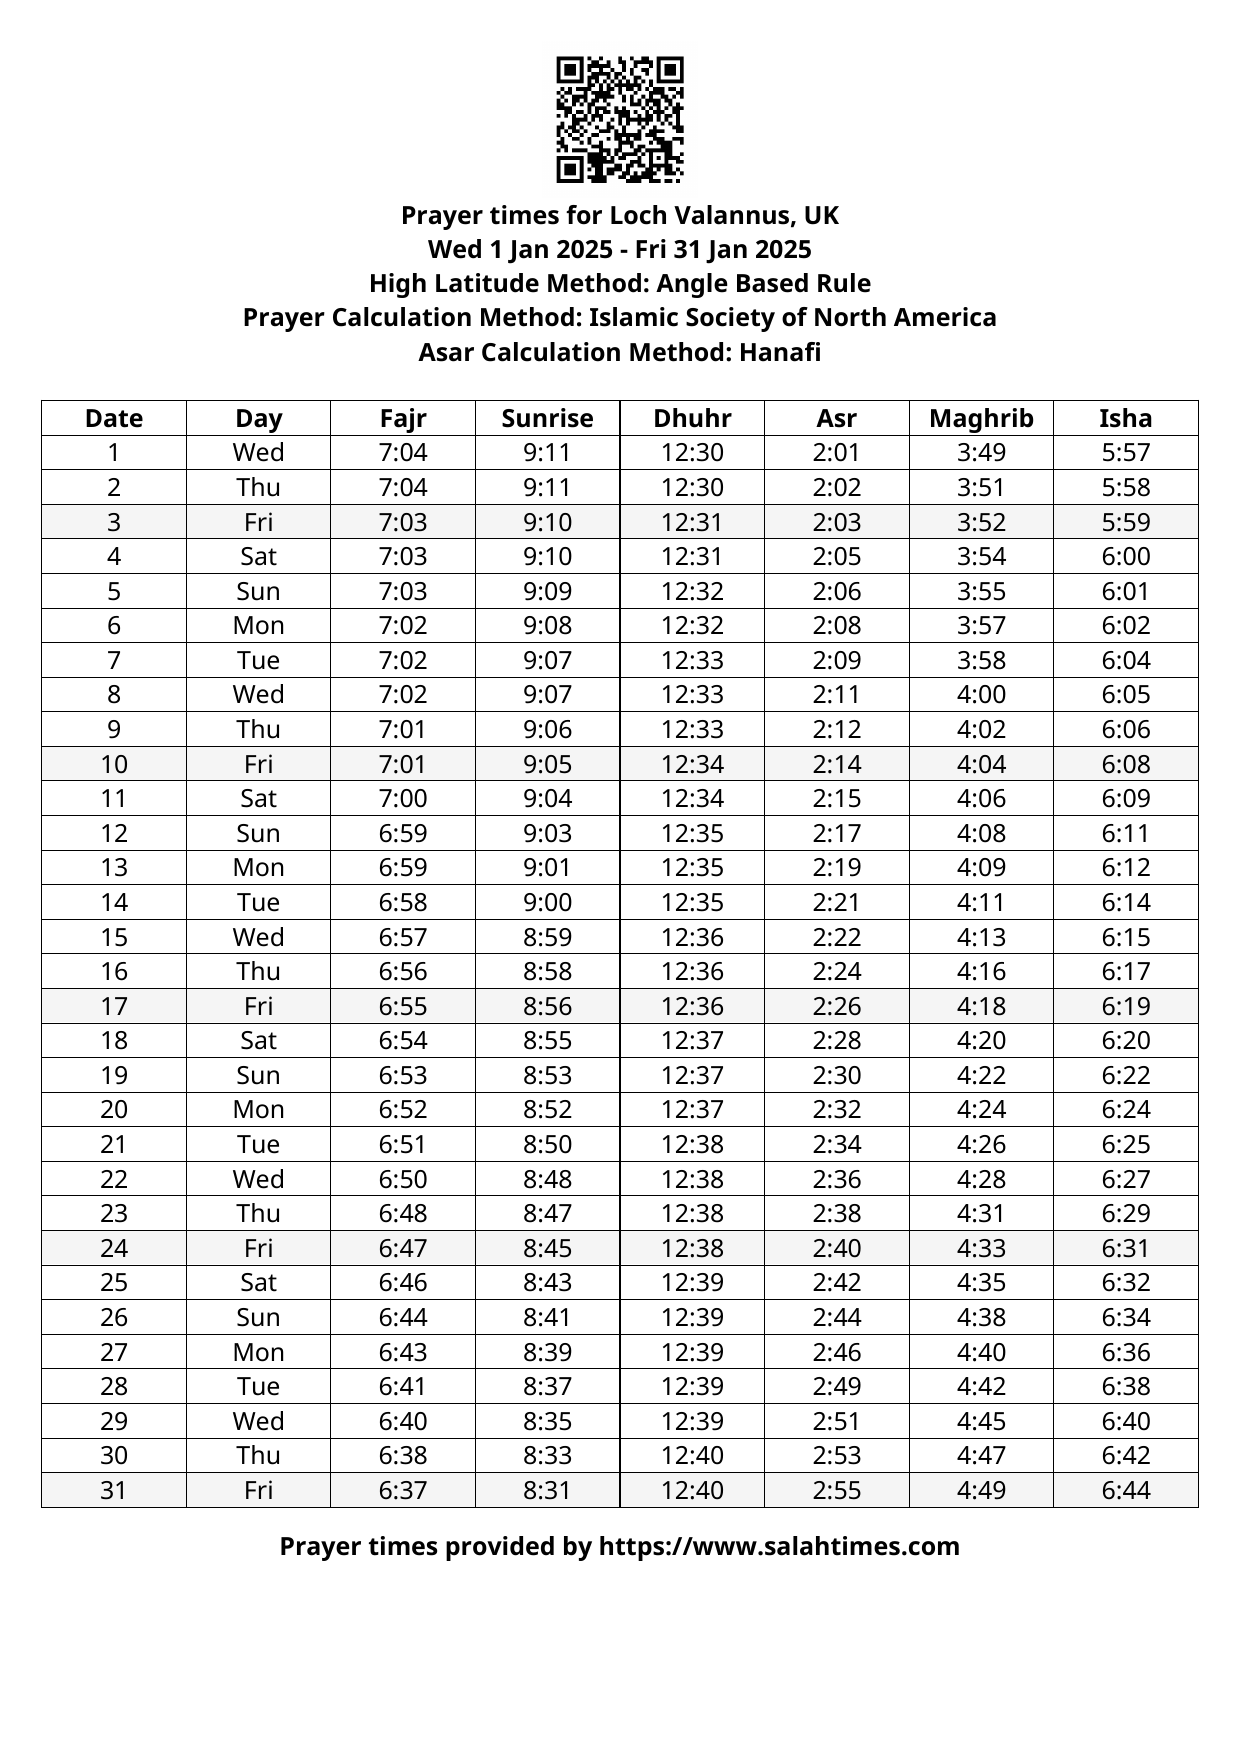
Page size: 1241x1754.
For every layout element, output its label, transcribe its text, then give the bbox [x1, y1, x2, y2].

table_cell 9:09 [476, 574, 619, 607]
table_cell 6:54 [331, 1024, 475, 1057]
table_cell 4:33 [910, 1231, 1053, 1264]
table_cell 12:38 [621, 1231, 764, 1264]
table_header Date [42, 401, 186, 434]
table_cell 9:08 [476, 609, 619, 642]
table_cell 25 [42, 1266, 186, 1299]
table_cell Thu [187, 1439, 330, 1472]
table_cell 6:02 [1054, 609, 1198, 642]
table_cell Fri [187, 989, 330, 1022]
text Prayer times for Loch Valannus, UK [42, 198, 1198, 232]
table_cell 12:39 [621, 1266, 764, 1299]
table_cell 24 [42, 1231, 186, 1264]
table_cell 12:37 [621, 1058, 764, 1092]
table_cell 5 [42, 574, 186, 607]
table_cell 6:46 [331, 1266, 475, 1299]
table_cell 12:33 [621, 643, 764, 677]
table_cell 12:36 [621, 989, 764, 1022]
table_cell 21 [42, 1127, 186, 1161]
table_cell 6:40 [1054, 1404, 1198, 1437]
table_cell 12:39 [621, 1300, 764, 1334]
table_cell Sat [187, 1024, 330, 1057]
table_cell 12:31 [621, 505, 764, 538]
table_cell Sun [187, 1058, 330, 1092]
table_cell 9:07 [476, 643, 619, 677]
table_header Asr [765, 401, 909, 434]
table_cell 2:38 [765, 1196, 909, 1230]
table_cell 16 [42, 954, 186, 988]
table_cell Mon [187, 609, 330, 642]
table_cell 3:57 [910, 609, 1053, 642]
table_cell 26 [42, 1300, 186, 1334]
table_cell 8:31 [476, 1473, 619, 1507]
table_cell 18 [42, 1024, 186, 1057]
table_cell 29 [42, 1404, 186, 1437]
table_cell Mon [187, 1093, 330, 1126]
table_cell 6:42 [1054, 1439, 1198, 1472]
table_cell 12:39 [621, 1369, 764, 1403]
table_cell Wed [187, 1404, 330, 1437]
table_cell 4:28 [910, 1162, 1053, 1195]
table_cell 2:53 [765, 1439, 909, 1472]
table_cell 2:32 [765, 1093, 909, 1126]
table_cell 9:05 [476, 747, 619, 780]
table_cell 12:30 [621, 470, 764, 504]
table_cell 3:52 [910, 505, 1053, 538]
table_cell 6:09 [1054, 781, 1198, 815]
table_cell 6:58 [331, 885, 475, 919]
table_cell 4:22 [910, 1058, 1053, 1092]
table_cell 6:19 [1054, 989, 1198, 1022]
table_cell 9:01 [476, 851, 619, 884]
table_cell Sun [187, 574, 330, 607]
table_cell Thu [187, 1196, 330, 1230]
table_cell Tue [187, 1127, 330, 1161]
table_header Dhuhr [621, 401, 764, 434]
table_cell 11 [42, 781, 186, 815]
table_cell 4:42 [910, 1369, 1053, 1403]
table_cell Fri [187, 1473, 330, 1507]
table_cell 12:32 [621, 609, 764, 642]
table_header Maghrib [910, 401, 1053, 434]
table_cell 2:19 [765, 851, 909, 884]
table_cell 12:33 [621, 712, 764, 746]
table_cell 8:37 [476, 1369, 619, 1403]
table_cell 12:35 [621, 816, 764, 849]
table_cell 12:38 [621, 1196, 764, 1230]
table_cell 6:25 [1054, 1127, 1198, 1161]
text Prayer Calculation Method: Islamic Society of North America [42, 300, 1198, 334]
table_cell 8:35 [476, 1404, 619, 1437]
table_cell 6:38 [331, 1439, 475, 1472]
table_cell 10 [42, 747, 186, 780]
table_cell 6:44 [1054, 1473, 1198, 1507]
table_cell Mon [187, 851, 330, 884]
table_cell 4:13 [910, 920, 1053, 953]
table_cell 4:11 [910, 885, 1053, 919]
table_cell 6:32 [1054, 1266, 1198, 1299]
table_cell 9:10 [476, 539, 619, 573]
table_cell 6:57 [331, 920, 475, 953]
table_cell 6:08 [1054, 747, 1198, 780]
table_cell Wed [187, 1162, 330, 1195]
table_cell 7:03 [331, 574, 475, 607]
table_cell 8:55 [476, 1024, 619, 1057]
table_cell 6:17 [1054, 954, 1198, 988]
table_cell 19 [42, 1058, 186, 1092]
table_cell 4:38 [910, 1300, 1053, 1334]
table_cell 12:37 [621, 1093, 764, 1126]
table_cell 6:37 [331, 1473, 475, 1507]
table_cell 6:36 [1054, 1335, 1198, 1368]
table_cell 8:52 [476, 1093, 619, 1126]
table_cell 2:22 [765, 920, 909, 953]
table_cell Thu [187, 712, 330, 746]
table_cell 2:21 [765, 885, 909, 919]
table_cell 4:49 [910, 1473, 1053, 1507]
table_cell 17 [42, 989, 186, 1022]
table_cell 6:40 [331, 1404, 475, 1437]
table_cell 4:02 [910, 712, 1053, 746]
table_cell Tue [187, 643, 330, 677]
table_cell 2:17 [765, 816, 909, 849]
table_cell Fri [187, 1231, 330, 1264]
table_cell 12:35 [621, 885, 764, 919]
table_cell 8:58 [476, 954, 619, 988]
table_cell 7:00 [331, 781, 475, 815]
table_cell 8:41 [476, 1300, 619, 1334]
table_cell 4:04 [910, 747, 1053, 780]
table_header Day [187, 401, 330, 434]
table_cell 6:24 [1054, 1093, 1198, 1126]
table_cell Thu [187, 470, 330, 504]
table_cell 3:54 [910, 539, 1053, 573]
table_cell 6:59 [331, 816, 475, 849]
table_cell 12:30 [621, 436, 764, 469]
table_cell 2:02 [765, 470, 909, 504]
table_cell 13 [42, 851, 186, 884]
table_cell 7:02 [331, 643, 475, 677]
table_cell 9:06 [476, 712, 619, 746]
table_cell 6:29 [1054, 1196, 1198, 1230]
table_cell 3:51 [910, 470, 1053, 504]
table_cell 6:59 [331, 851, 475, 884]
table_cell 2:14 [765, 747, 909, 780]
table_cell 2:44 [765, 1300, 909, 1334]
table_cell 4:20 [910, 1024, 1053, 1057]
table_cell 23 [42, 1196, 186, 1230]
table_cell 9:11 [476, 470, 619, 504]
table_cell 6:48 [331, 1196, 475, 1230]
table_cell 8:59 [476, 920, 619, 953]
table_cell 6:14 [1054, 885, 1198, 919]
table_cell 8:47 [476, 1196, 619, 1230]
table_cell 5:57 [1054, 436, 1198, 469]
table_cell 7:01 [331, 747, 475, 780]
table_cell 30 [42, 1439, 186, 1472]
table_cell Sat [187, 1266, 330, 1299]
table_cell 2:05 [765, 539, 909, 573]
table_cell 12:35 [621, 851, 764, 884]
table_cell Fri [187, 505, 330, 538]
table_cell 9 [42, 712, 186, 746]
table_cell 4:00 [910, 678, 1053, 711]
table_cell 2:09 [765, 643, 909, 677]
table_cell 4:16 [910, 954, 1053, 988]
table_cell 12:39 [621, 1404, 764, 1437]
table_cell 2:28 [765, 1024, 909, 1057]
table_cell 12:38 [621, 1162, 764, 1195]
table_cell 7:04 [331, 436, 475, 469]
table_cell 20 [42, 1093, 186, 1126]
table_cell 2:42 [765, 1266, 909, 1299]
table_cell 12:38 [621, 1127, 764, 1161]
table_cell 6:01 [1054, 574, 1198, 607]
table_cell 2:34 [765, 1127, 909, 1161]
table_cell 6 [42, 609, 186, 642]
table_cell Wed [187, 920, 330, 953]
table_cell 4:31 [910, 1196, 1053, 1230]
table_cell 6:00 [1054, 539, 1198, 573]
table_cell 8 [42, 678, 186, 711]
table_cell 6:06 [1054, 712, 1198, 746]
table_cell 2:30 [765, 1058, 909, 1092]
table_cell 9:11 [476, 436, 619, 469]
table_cell 6:22 [1054, 1058, 1198, 1092]
table_cell 12 [42, 816, 186, 849]
table_cell 22 [42, 1162, 186, 1195]
table_cell 6:51 [331, 1127, 475, 1161]
table_cell 6:04 [1054, 643, 1198, 677]
table_cell 6:20 [1054, 1024, 1198, 1057]
table_cell 8:56 [476, 989, 619, 1022]
table_cell 6:41 [331, 1369, 475, 1403]
table_cell 4:35 [910, 1266, 1053, 1299]
table_cell 12:32 [621, 574, 764, 607]
table_cell 7 [42, 643, 186, 677]
table_cell 7:04 [331, 470, 475, 504]
table_cell 2:55 [765, 1473, 909, 1507]
table_cell 8:48 [476, 1162, 619, 1195]
table_cell 2:06 [765, 574, 909, 607]
table_cell Tue [187, 1369, 330, 1403]
table_cell 8:43 [476, 1266, 619, 1299]
table_cell 2:49 [765, 1369, 909, 1403]
table_cell 4:18 [910, 989, 1053, 1022]
table_cell 8:53 [476, 1058, 619, 1092]
table_header Isha [1054, 401, 1198, 434]
table_cell 12:40 [621, 1439, 764, 1472]
table_cell 7:02 [331, 609, 475, 642]
table_cell 4:08 [910, 816, 1053, 849]
table_cell 9:00 [476, 885, 619, 919]
table_cell 28 [42, 1369, 186, 1403]
table_cell 3:55 [910, 574, 1053, 607]
table_cell 2:24 [765, 954, 909, 988]
table_cell 5:59 [1054, 505, 1198, 538]
table_cell 9:04 [476, 781, 619, 815]
text High Latitude Method: Angle Based Rule [42, 266, 1198, 300]
table_cell 4:26 [910, 1127, 1053, 1161]
table_cell 3 [42, 505, 186, 538]
table_cell 6:44 [331, 1300, 475, 1334]
table_cell Thu [187, 954, 330, 988]
table_header Sunrise [476, 401, 619, 434]
table_cell 2:51 [765, 1404, 909, 1437]
table_cell 2:40 [765, 1231, 909, 1264]
table_cell Sat [187, 539, 330, 573]
table_cell Mon [187, 1335, 330, 1368]
table_cell 6:05 [1054, 678, 1198, 711]
table_cell 6:50 [331, 1162, 475, 1195]
table_cell 6:31 [1054, 1231, 1198, 1264]
table_cell 2:46 [765, 1335, 909, 1368]
table_cell 2:08 [765, 609, 909, 642]
table_cell 6:43 [331, 1335, 475, 1368]
table_cell 6:56 [331, 954, 475, 988]
table_cell 9:10 [476, 505, 619, 538]
text Prayer times provided by https://www.salahtimes.com [42, 1528, 1198, 1563]
table_cell 9:03 [476, 816, 619, 849]
table_cell Tue [187, 885, 330, 919]
table_cell 8:45 [476, 1231, 619, 1264]
table_cell 12:39 [621, 1335, 764, 1368]
table_cell 6:53 [331, 1058, 475, 1092]
table_cell 31 [42, 1473, 186, 1507]
table_cell 2:11 [765, 678, 909, 711]
table_cell 4:24 [910, 1093, 1053, 1126]
table_cell 6:11 [1054, 816, 1198, 849]
table_cell Sat [187, 781, 330, 815]
table_cell 9:07 [476, 678, 619, 711]
table_cell 12:34 [621, 781, 764, 815]
table_header Fajr [331, 401, 475, 434]
table_cell 8:33 [476, 1439, 619, 1472]
table_cell 27 [42, 1335, 186, 1368]
table_cell 2:15 [765, 781, 909, 815]
table_cell 12:37 [621, 1024, 764, 1057]
table_cell 2:01 [765, 436, 909, 469]
table_cell 7:01 [331, 712, 475, 746]
table_cell Wed [187, 678, 330, 711]
table_cell 5:58 [1054, 470, 1198, 504]
table_cell 4:09 [910, 851, 1053, 884]
table_cell 1 [42, 436, 186, 469]
table_cell 8:39 [476, 1335, 619, 1368]
table_cell 6:12 [1054, 851, 1198, 884]
table_cell 4 [42, 539, 186, 573]
table_cell 4:40 [910, 1335, 1053, 1368]
table_cell 2 [42, 470, 186, 504]
table_cell 6:27 [1054, 1162, 1198, 1195]
table_cell 7:03 [331, 505, 475, 538]
table_cell 6:47 [331, 1231, 475, 1264]
table_cell 2:36 [765, 1162, 909, 1195]
table_cell 12:40 [621, 1473, 764, 1507]
table_cell 2:03 [765, 505, 909, 538]
table_cell 7:02 [331, 678, 475, 711]
table_cell 6:15 [1054, 920, 1198, 953]
table_cell 7:03 [331, 539, 475, 573]
table_cell 6:34 [1054, 1300, 1198, 1334]
table_cell Wed [187, 436, 330, 469]
table_cell 12:36 [621, 920, 764, 953]
table_cell 12:36 [621, 954, 764, 988]
table_cell 4:06 [910, 781, 1053, 815]
table_cell 4:47 [910, 1439, 1053, 1472]
table_cell 12:33 [621, 678, 764, 711]
table_cell Fri [187, 747, 330, 780]
table_cell 12:34 [621, 747, 764, 780]
table_cell 8:50 [476, 1127, 619, 1161]
table_cell 6:55 [331, 989, 475, 1022]
table_cell Sun [187, 816, 330, 849]
table_cell 3:49 [910, 436, 1053, 469]
picture [542, 41, 699, 198]
table_cell 2:26 [765, 989, 909, 1022]
table_cell 4:45 [910, 1404, 1053, 1437]
text Asar Calculation Method: Hanafi [42, 334, 1198, 368]
table_cell 3:58 [910, 643, 1053, 677]
table_cell 6:52 [331, 1093, 475, 1126]
table_cell 6:38 [1054, 1369, 1198, 1403]
table_cell 12:31 [621, 539, 764, 573]
table_cell 15 [42, 920, 186, 953]
table_cell 2:12 [765, 712, 909, 746]
text Wed 1 Jan 2025 - Fri 31 Jan 2025 [42, 232, 1198, 266]
table_cell Sun [187, 1300, 330, 1334]
table_cell 14 [42, 885, 186, 919]
